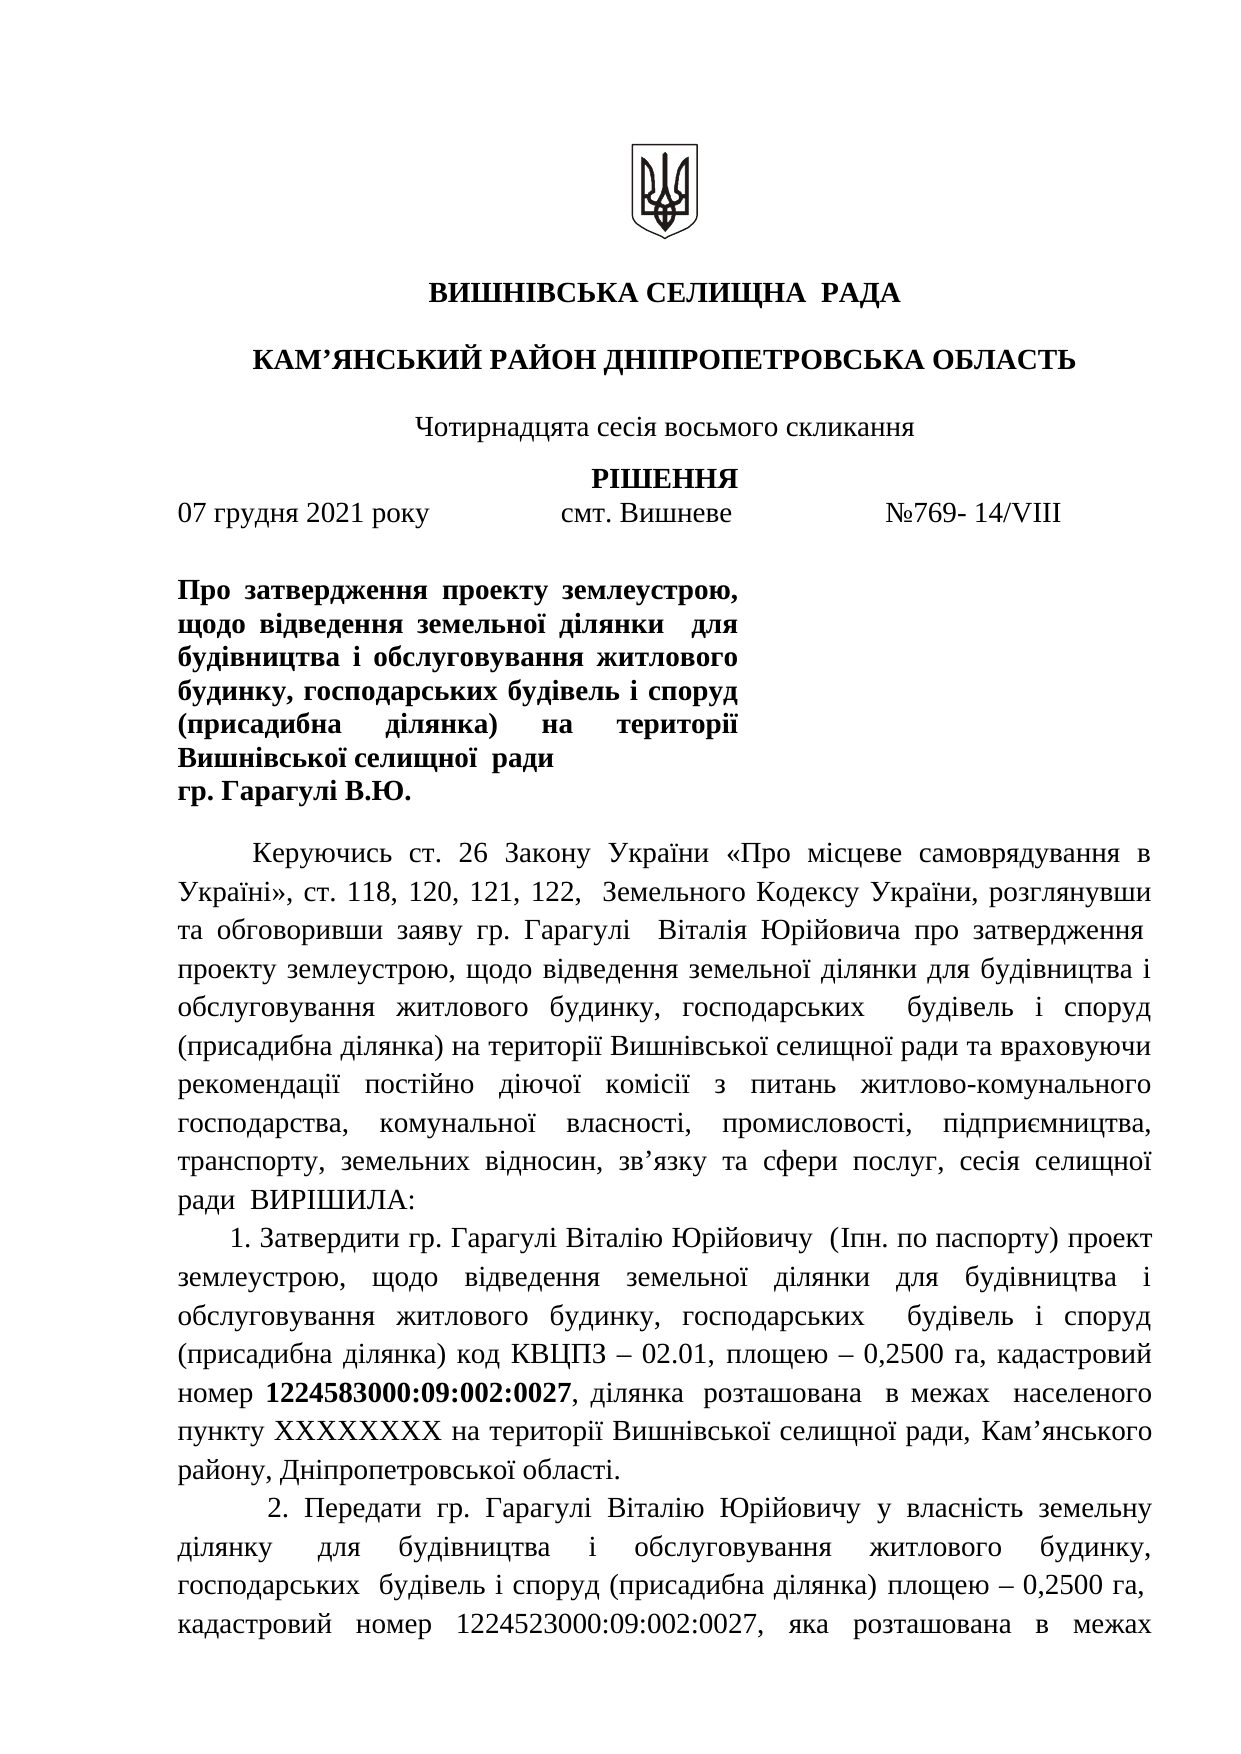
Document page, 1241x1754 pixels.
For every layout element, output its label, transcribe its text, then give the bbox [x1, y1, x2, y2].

text 07 грудня 2021 року смт. Вишневе №769- 14/VІІІ [177, 495, 1152, 529]
text гр. Гарагулі В.Ю. [177, 773, 738, 807]
text ВИШНІВСЬКА СЕЛИЩНА РАДА [177, 275, 1152, 309]
text РІШЕННЯ [177, 462, 1152, 495]
text Чотирнадцята сесія восьмого скликання [177, 409, 1152, 443]
text КАМ’ЯНСЬКИЙ РАЙОН ДНІПРОПЕТРОВСЬКА ОБЛАСТЬ [177, 342, 1152, 376]
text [177, 1490, 1152, 1639]
text 1. Затвердити гр. Гарагулі Віталію Юрійовичу (Іпн. по паспорту) проект землеустрою, щодо відведення земельної ділянки для будівництва і обслуговування житлового будинку, господарських будівель і споруд (присадибна ділянка) код КВЦПЗ – 02.01, площею – 0,2500 га, кадастровий номер 1224583000:09:002:0027, ділянка розташована в межах населеного пункту ХХХХХХХХ на території Вишнівської селищної ради, Кам’янського району, Дніпропетровської області. [177, 1221, 1152, 1485]
text Про затвердження проекту землеустрою, щодо відведення земельної ділянки для будівництва і обслуговування житлового будинку, господарських будівель і споруд (присадибна ділянка) на території Вишнівської селищної ради [177, 572, 738, 773]
text Керуючись ст. 26 Закону України «Про місцеве самоврядування в Україні», ст. 118, 120, 121, 122, Земельного Кодексу України, розглянувши та обговоривши заяву гр. Гарагулі Віталія Юрійовича про затвердження проекту землеустрою, щодо відведення земельної ділянки для будівництва і обслуговування житлового будинку, господарських будівель і споруд (присадибна ділянка) на території Вишнівської селищної ради та враховуючи рекомендації постійно діючої комісії з питань житлово-комунального господарства, комунальної власності, промисловості, підприємництва, транспорту, земельних відносин, зв’язку та сфери послуг, сесія селищної ради ВИРІШИЛА: [177, 835, 1152, 1216]
